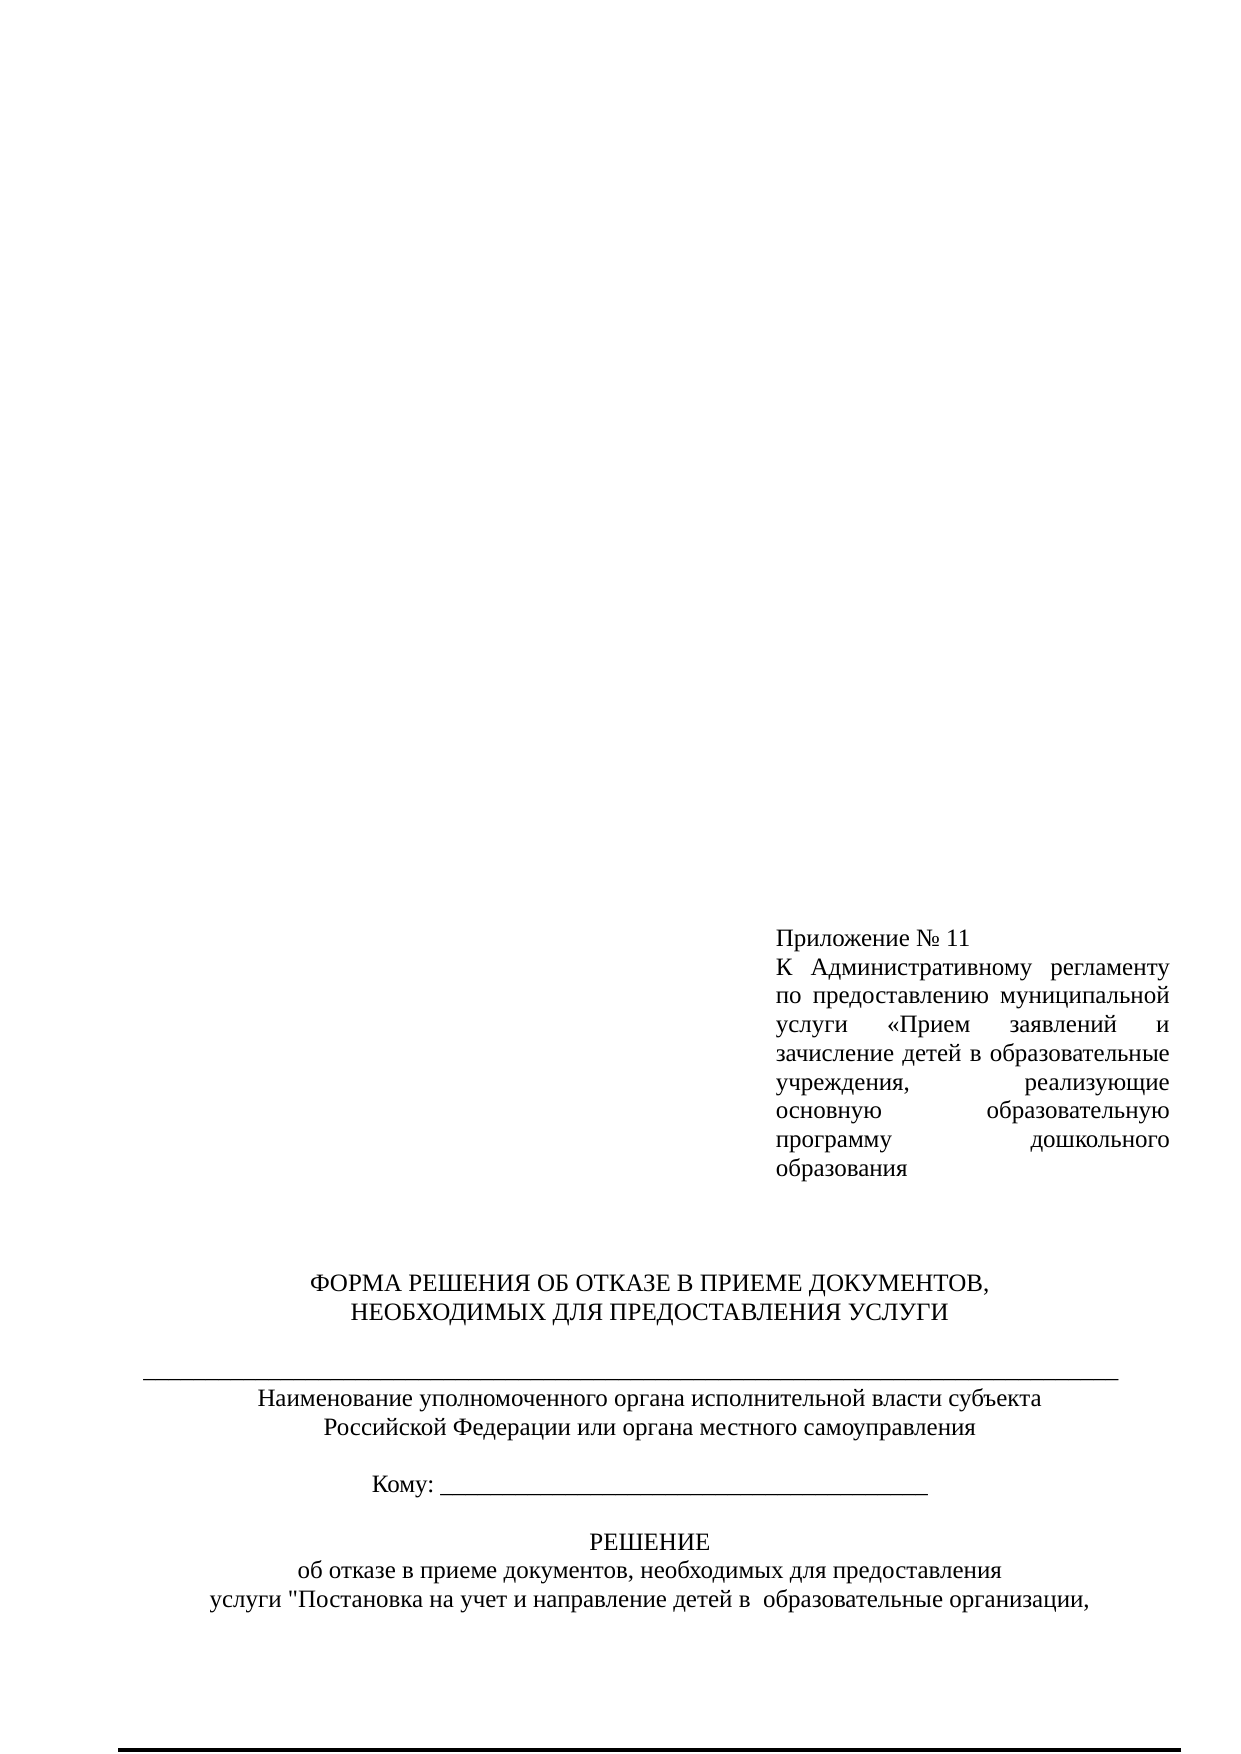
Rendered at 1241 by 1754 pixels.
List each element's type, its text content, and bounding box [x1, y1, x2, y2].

text ФОРМА РЕШЕНИЯ ОБ ОТКАЗЕ В ПРИЕМЕ ДОКУМЕНТОВ, [118, 1268, 1181, 1297]
text Кому: _______________________________________ [118, 1469, 1181, 1498]
table_header Приложение № 11 К Административному регламенту по предоставлению муниципальной услуги «Прием заявлений и зачисление детей в образовательные учреждения, реализующие основную образовательную программу дошкольного образования [764, 923, 1181, 1211]
text ______________________________________________________________________________ [118, 1354, 1181, 1383]
text услуги "Постановка на учет и направление детей в образовательные организации, [118, 1584, 1181, 1613]
text Наименование уполномоченного органа исполнительной власти субъекта [118, 1383, 1181, 1412]
text НЕОБХОДИМЫХ ДЛЯ ПРЕДОСТАВЛЕНИЯ УСЛУГИ [118, 1297, 1181, 1326]
text РЕШЕНИЕ [118, 1527, 1181, 1556]
text Российской Федерации или органа местного самоуправления [118, 1412, 1181, 1441]
text об отказе в приеме документов, необходимых для предоставления [118, 1556, 1181, 1584]
